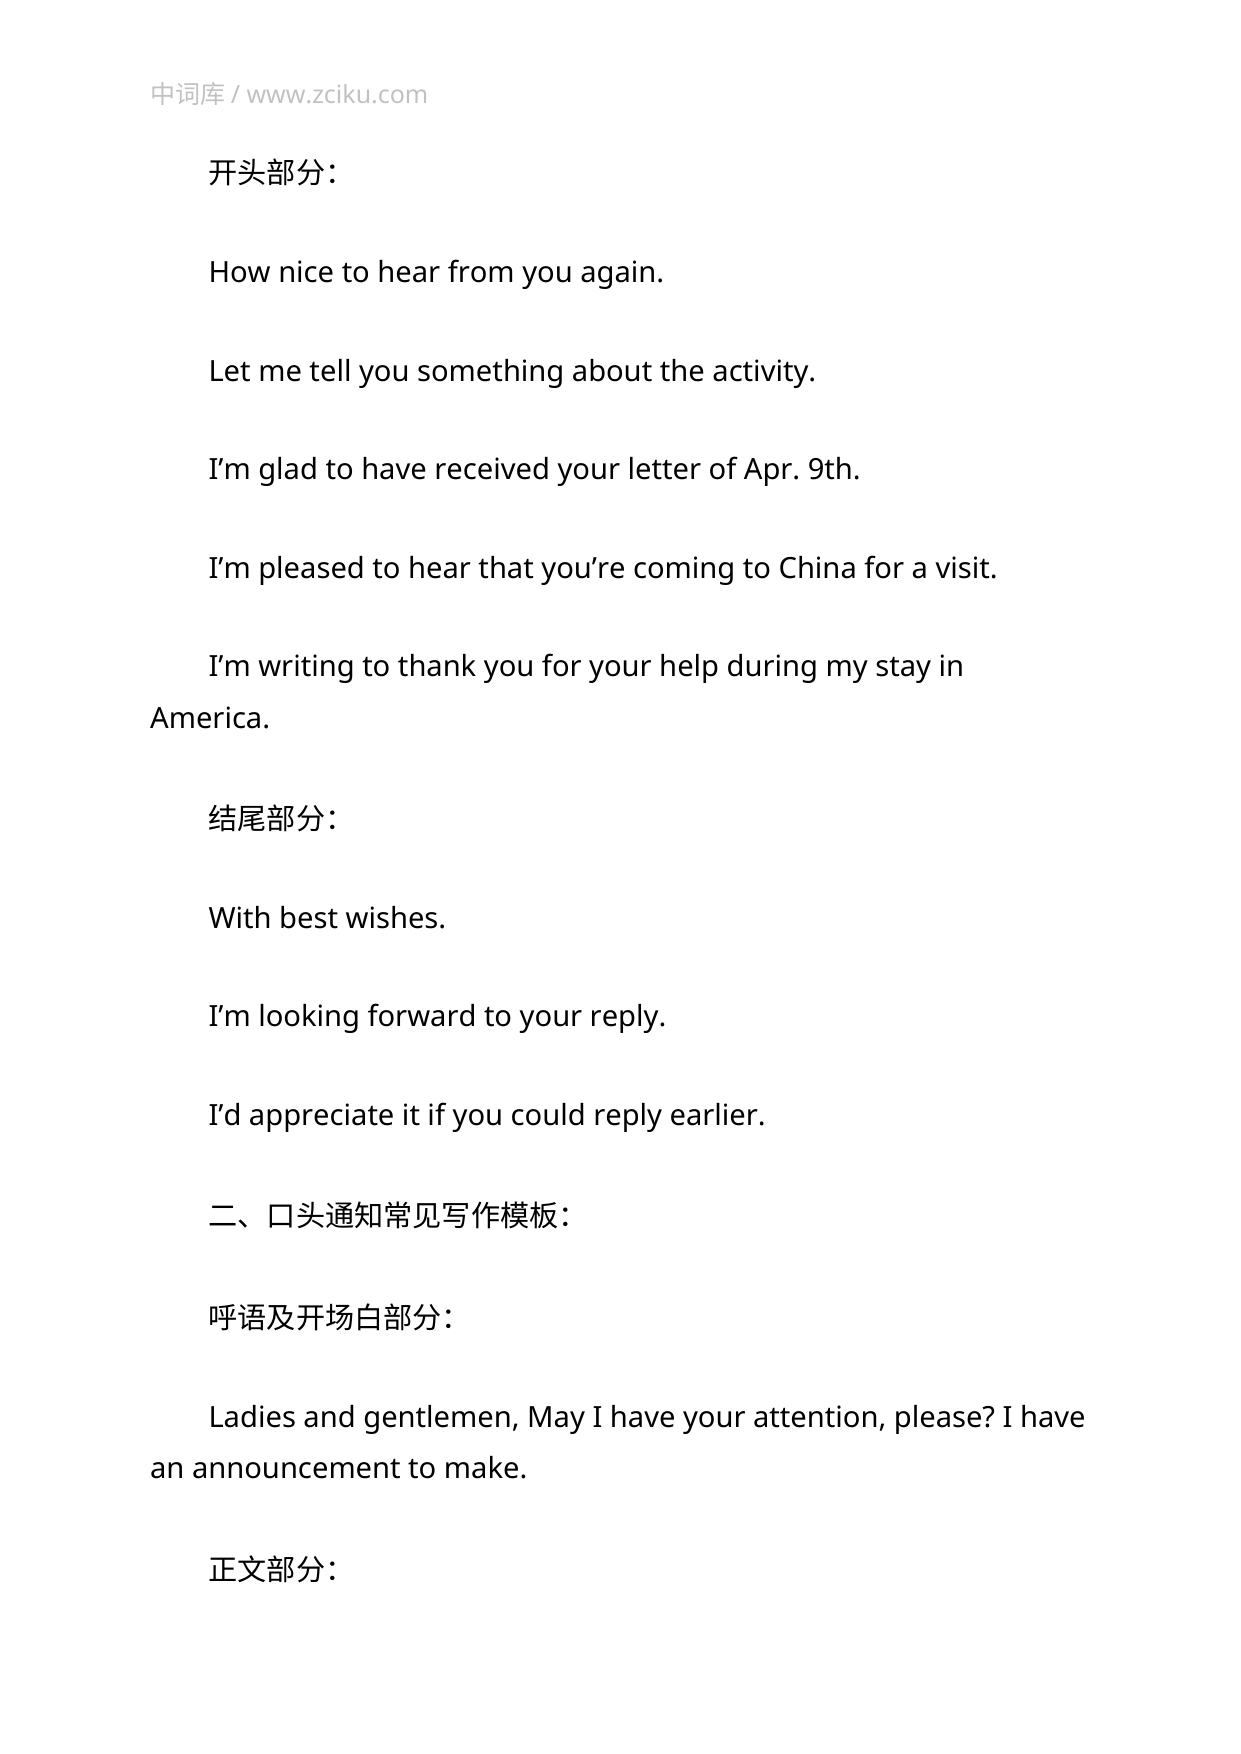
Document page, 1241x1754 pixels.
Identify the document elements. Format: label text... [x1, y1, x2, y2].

text 呼语及开场白部分： [150, 1294, 1090, 1337]
text Let me tell you something about the activity. [150, 350, 1090, 390]
text Ladies and gentlemen, May I have your attention, please? I have an announcement to make. [150, 1396, 1090, 1487]
text How nice to hear from you again. [150, 252, 1090, 291]
text I’m looking forward to your reply. [150, 996, 1090, 1035]
text 开头部分： [150, 150, 1090, 192]
text I’d appreciate it if you could reply earlier. [150, 1094, 1090, 1134]
text I’m glad to have received your letter of Apr. 9th. [150, 449, 1090, 488]
text 二、口头通知常见写作模板： [150, 1193, 1090, 1235]
text 结尾部分： [150, 796, 1090, 838]
text 正文部分： [150, 1546, 1090, 1588]
text I’m writing to thank you for your help during my stay in America. [150, 646, 1090, 737]
text With best wishes. [150, 897, 1090, 937]
text I’m pleased to hear that you’re coming to China for a visit. [150, 547, 1090, 587]
